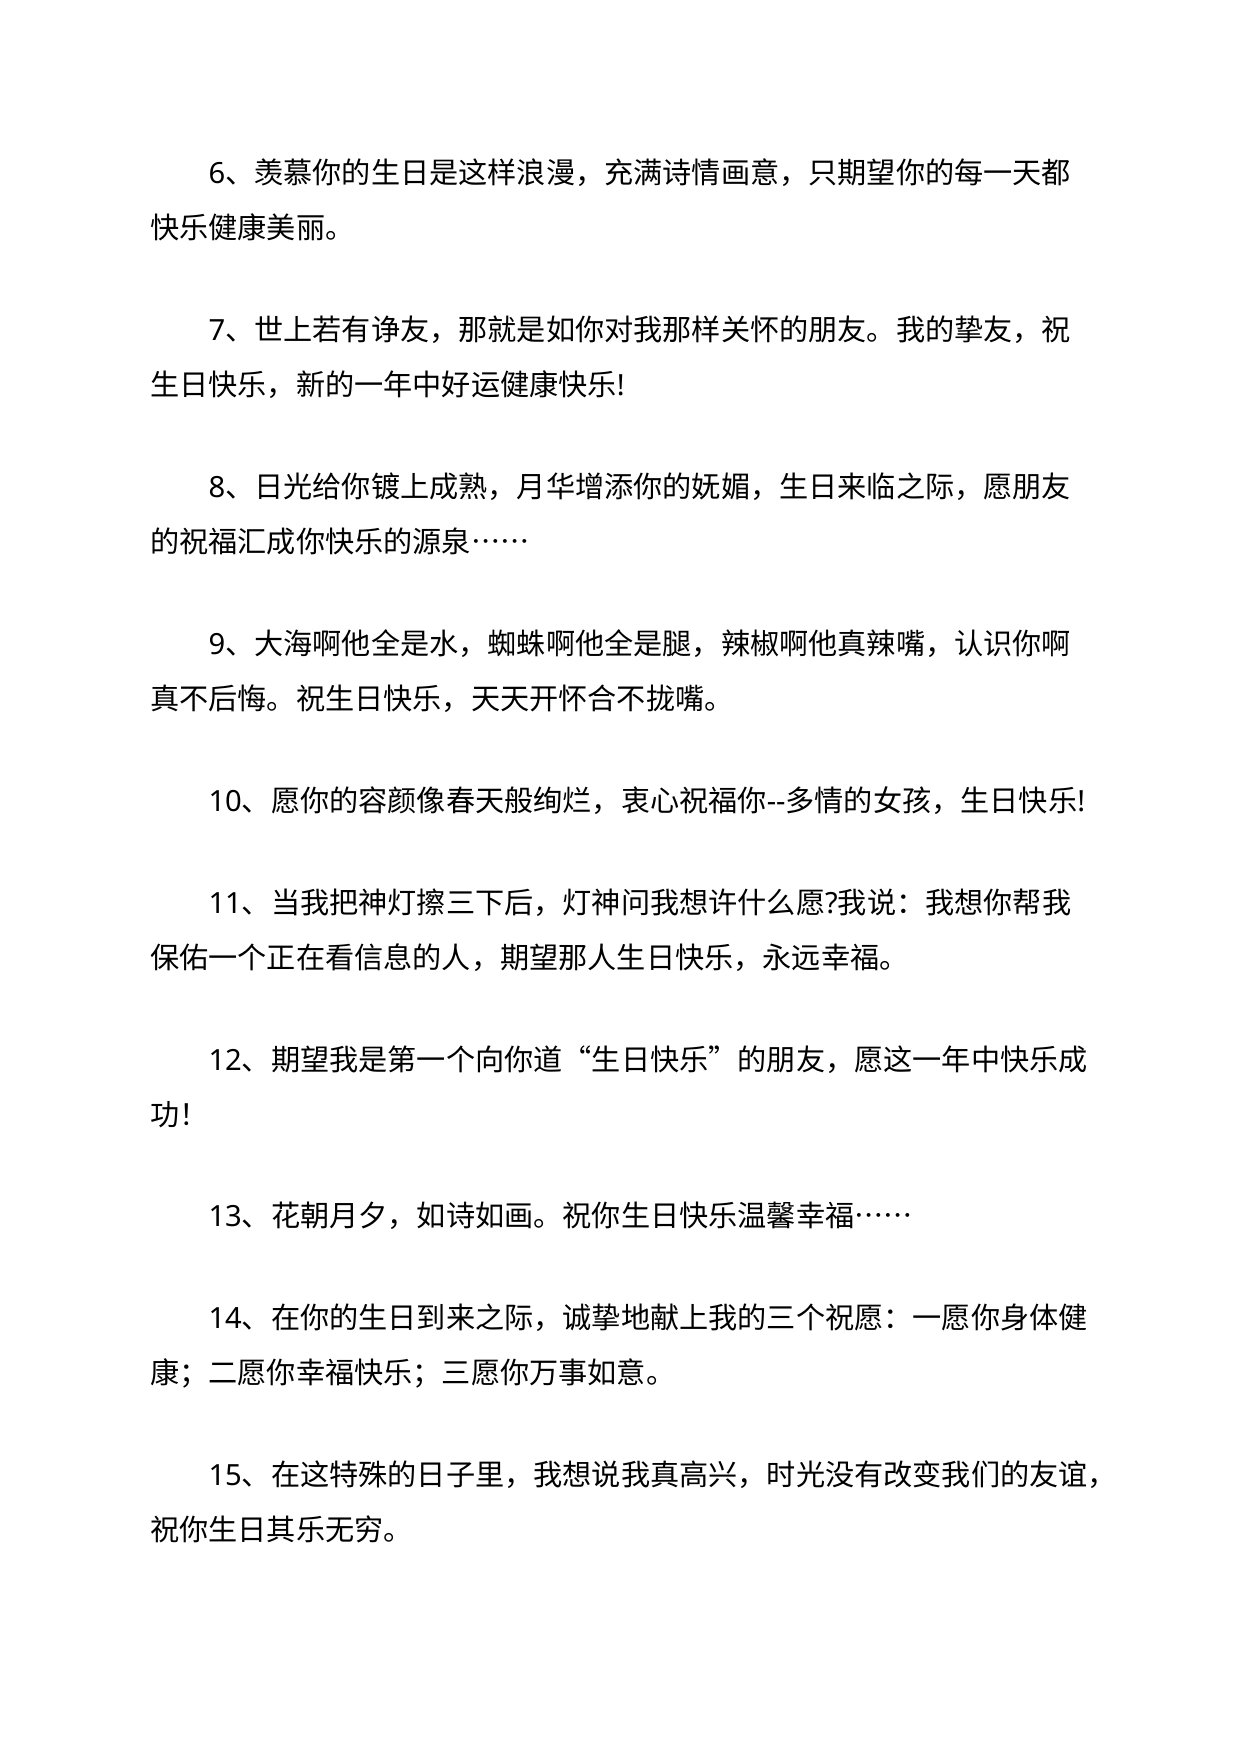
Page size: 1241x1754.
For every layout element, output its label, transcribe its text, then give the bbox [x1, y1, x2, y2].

text 10、愿你的容颜像春天般绚烂，衷心祝福你--多情的女孩，生日快乐! [150, 777, 1090, 820]
text 7、世上若有诤友，那就是如你对我那样关怀的朋友。我的挚友，祝生日快乐，新的一年中好运健康快乐! [150, 307, 1090, 404]
text 13、花朝月夕，如诗如画。祝你生日快乐温馨幸福…… [150, 1193, 1090, 1235]
text 15、在这特殊的日子里，我想说我真高兴，时光没有改变我们的友谊，祝你生日其乐无穷。 [150, 1452, 1090, 1549]
text 11、当我把神灯擦三下后，灯神问我想许什么愿?我说：我想你帮我保佑一个正在看信息的人，期望那人生日快乐，永远幸福。 [150, 879, 1090, 977]
text 9、大海啊他全是水，蜘蛛啊他全是腿，辣椒啊他真辣嘴，认识你啊真不后悔。祝生日快乐，天天开怀合不拢嘴。 [150, 621, 1090, 718]
text 14、在你的生日到来之际，诚挚地献上我的三个祝愿：一愿你身体健康；二愿你幸福快乐；三愿你万事如意。 [150, 1295, 1090, 1392]
text 8、日光给你镀上成熟，月华增添你的妩媚，生日来临之际，愿朋友的祝福汇成你快乐的源泉…… [150, 464, 1090, 561]
text 6、羡慕你的生日是这样浪漫，充满诗情画意，只期望你的每一天都快乐健康美丽。 [150, 150, 1090, 247]
text 12、期望我是第一个向你道“生日快乐”的朋友，愿这一年中快乐成功！ [150, 1036, 1090, 1133]
